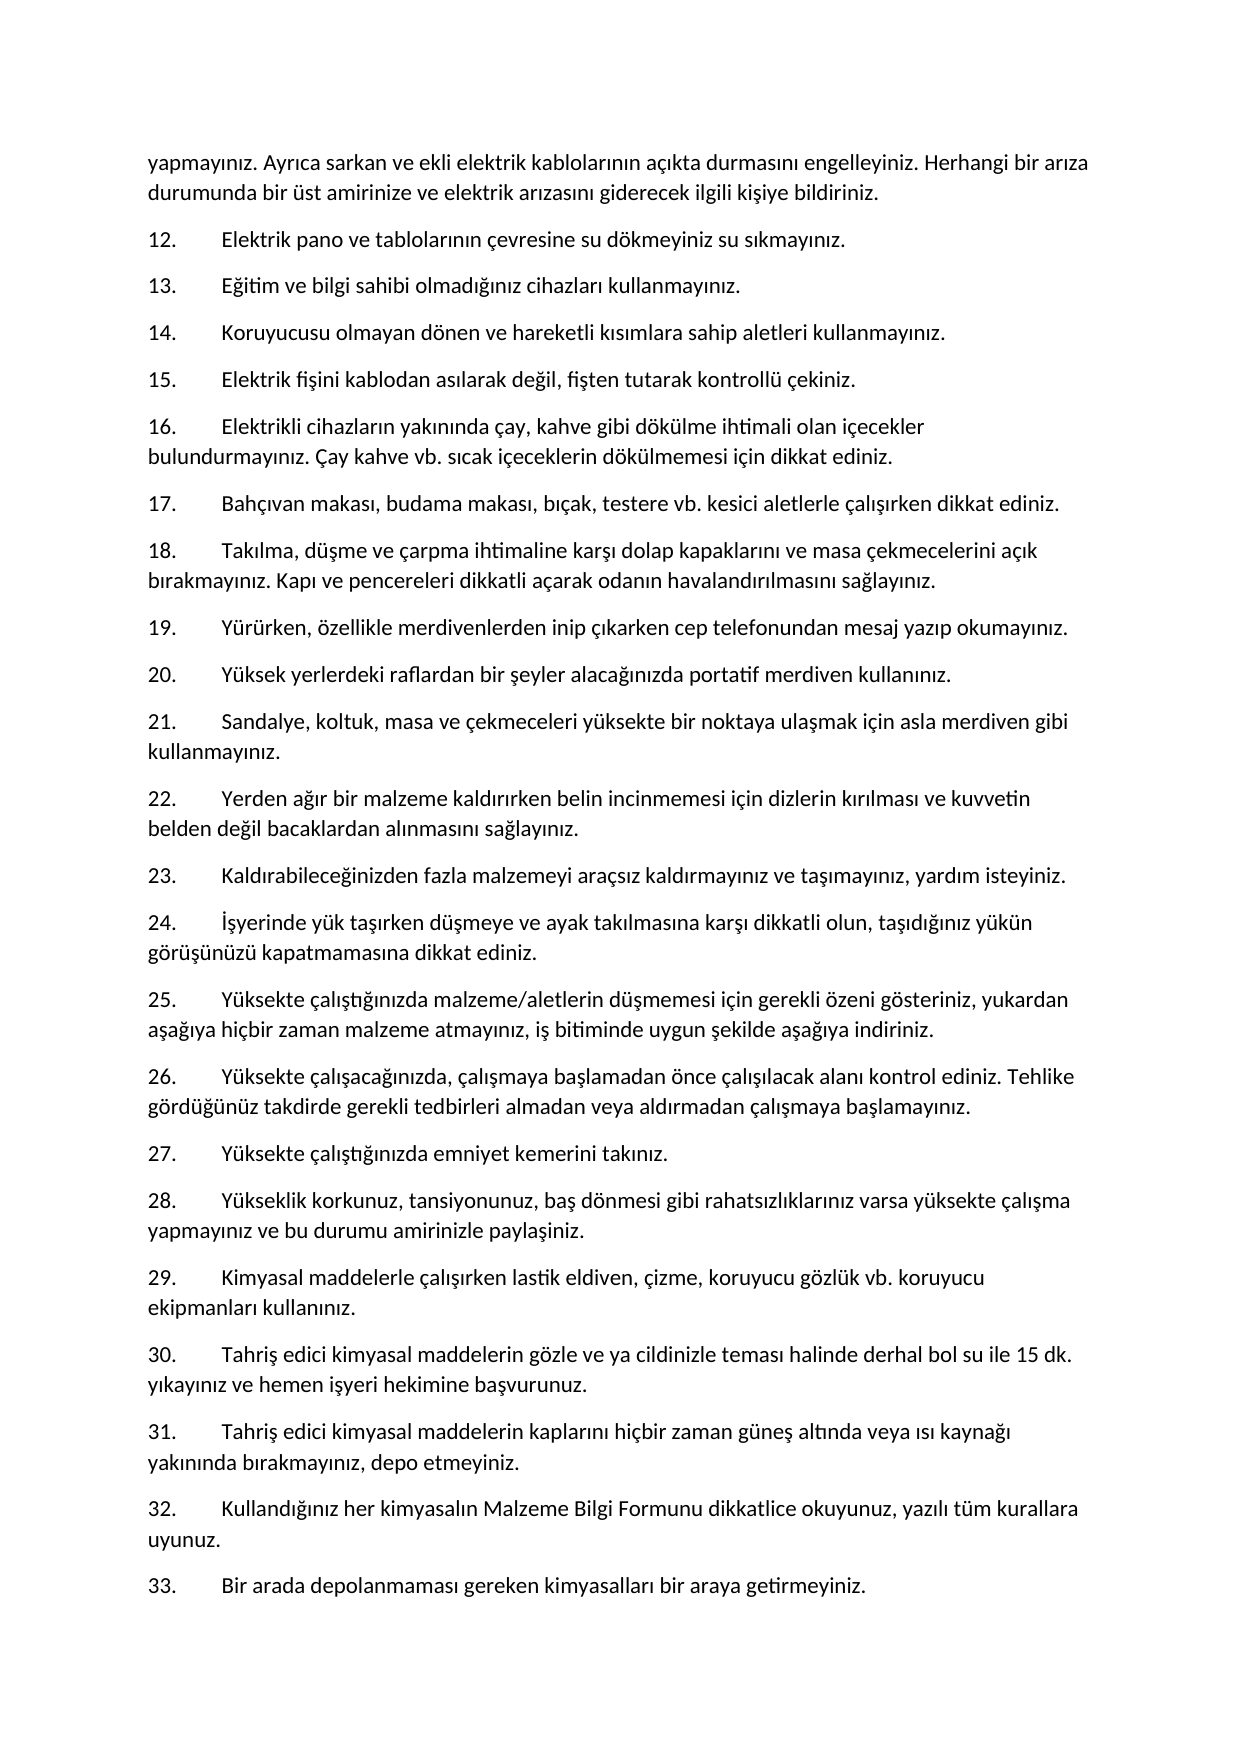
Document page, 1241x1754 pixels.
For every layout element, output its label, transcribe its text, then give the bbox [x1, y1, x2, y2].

text 33. Bir arada depolanmaması gereken kimyasalları bir araya getirmeyiniz. [148, 1572, 1093, 1599]
text 16. Elektrikli cihazların yakınında çay, kahve gibi dökülme ihtimali olan içecekler bulundurmayınız. Çay kahve vb. sıcak içeceklerin dökülmemesi için dikkat ediniz. [148, 412, 1093, 470]
text 28. Yükseklik korkunuz, tansiyonunuz, baş dönmesi gibi rahatsızlıklarınız varsa yüksekte çalışma yapmayınız ve bu durumu amirinizle paylaşiniz. [148, 1186, 1093, 1244]
text 19. Yürürken, özellikle merdivenlerden inip çıkarken cep telefonundan mesaj yazıp okumayınız. [148, 613, 1093, 641]
text 26. Yüksekte çalışacağınızda, çalışmaya başlamadan önce çalışılacak alanı kontrol ediniz. Tehlike gördüğünüz takdirde gerekli tedbirleri almadan veya aldırmadan çalışmaya başlamayınız. [148, 1062, 1093, 1120]
text 27. Yüksekte çalıştığınızda emniyet kemerini takınız. [148, 1139, 1093, 1167]
text 25. Yüksekte çalıştığınızda malzeme/aletlerin düşmemesi için gerekli özeni gösteriniz, yukardan aşağıya hiçbir zaman malzeme atmayınız, iş bitiminde uygun şekilde aşağıya indiriniz. [148, 985, 1093, 1043]
text 30. Tahriş edici kimyasal maddelerin gözle ve ya cildinizle teması halinde derhal bol su ile 15 dk. yıkayınız ve hemen işyeri hekimine başvurunuz. [148, 1340, 1093, 1398]
text 14. Koruyucusu olmayan dönen ve hareketli kısımlara sahip aletleri kullanmayınız. [148, 318, 1093, 346]
text 18. Takılma, düşme ve çarpma ihtimaline karşı dolap kapaklarını ve masa çekmecelerini açık bırakmayınız. Kapı ve pencereleri dikkatli açarak odanın havalandırılmasını sağlayınız. [148, 536, 1093, 594]
text 29. Kimyasal maddelerle çalışırken lastik eldiven, çizme, koruyucu gözlük vb. koruyucu ekipmanları kullanınız. [148, 1263, 1093, 1321]
text 31. Tahriş edici kimyasal maddelerin kaplarını hiçbir zaman güneş altında veya ısı kaynağı yakınında bırakmayınız, depo etmeyiniz. [148, 1417, 1093, 1476]
text 20. Yüksek yerlerdeki raflardan bir şeyler alacağınızda portatif merdiven kullanınız. [148, 660, 1093, 688]
text 21. Sandalye, koltuk, masa ve çekmeceleri yüksekte bir noktaya ulaşmak için asla merdiven gibi kullanmayınız. [148, 707, 1093, 765]
text 17. Bahçıvan makası, budama makası, bıçak, testere vb. kesici aletlerle çalışırken dikkat ediniz. [148, 489, 1093, 517]
text 22. Yerden ağır bir malzeme kaldırırken belin incinmemesi için dizlerin kırılması ve kuvvetin belden değil bacaklardan alınmasını sağlayınız. [148, 784, 1093, 842]
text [148, 148, 1093, 206]
text 15. Elektrik fişini kablodan asılarak değil, fişten tutarak kontrollü çekiniz. [148, 365, 1093, 393]
text 32. Kullandığınız her kimyasalın Malzeme Bilgi Formunu dikkatlice okuyunuz, yazılı tüm kurallara uyunuz. [148, 1494, 1093, 1553]
text 12. Elektrik pano ve tablolarının çevresine su dökmeyiniz su sıkmayınız. [148, 225, 1093, 253]
text 23. Kaldırabileceğinizden fazla malzemeyi araçsız kaldırmayınız ve taşımayınız, yardım isteyiniz. [148, 861, 1093, 889]
text 13. Eğitim ve bilgi sahibi olmadığınız cihazları kullanmayınız. [148, 272, 1093, 299]
text 24. İşyerinde yük taşırken düşmeye ve ayak takılmasına karşı dikkatli olun, taşıdığınız yükün görüşünüzü kapatmamasına dikkat ediniz. [148, 908, 1093, 966]
